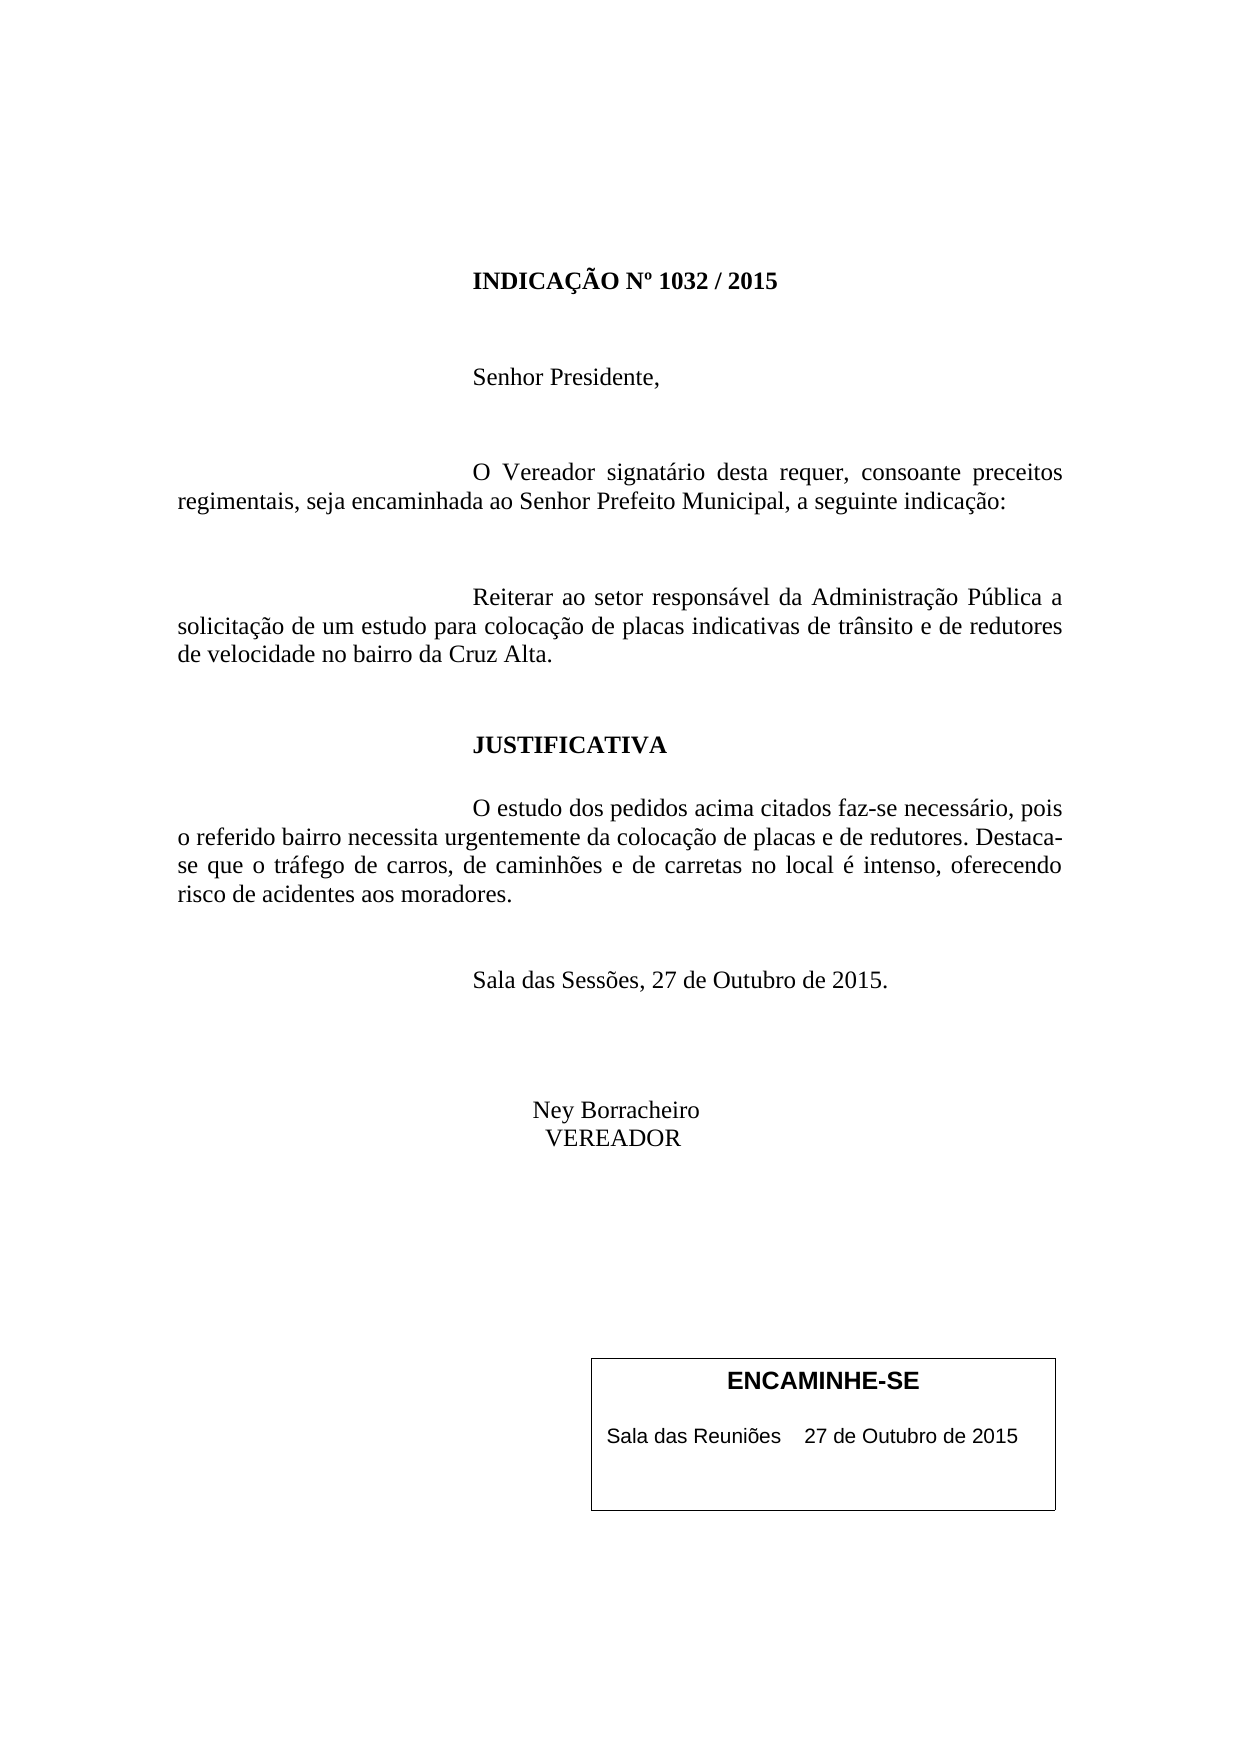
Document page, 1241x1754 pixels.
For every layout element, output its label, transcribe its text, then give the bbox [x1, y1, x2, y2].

text O estudo dos pedidos acima citados faz-se necessário, pois o referido bairro necessita urgentemente da colocação de placas e de redutores. Destaca-se que o tráfego de carros, de caminhões e de carretas no local é intenso, oferecendo risco de acidentes aos moradores. [177, 793, 1063, 908]
text O Vereador signatário desta requer, consoante preceitos regimentais, seja encaminhada ao Senhor Prefeito Municipal, a seguinte indicação: [177, 457, 1063, 515]
text Sala das Sessões, 27 de Outubro de 2015. [472, 965, 1063, 994]
table_header Ney Borracheiro [170, 1095, 1056, 1123]
text INDICAÇÃO Nº 1032 / 2015 [472, 266, 1063, 294]
text Reiterar ao setor responsável da Administração Pública a solicitação de um estudo para colocação de placas indicativas de trânsito e de redutores de velocidade no bairro da Cruz Alta. [177, 582, 1063, 668]
text Senhor Presidente, [472, 362, 1063, 390]
text JUSTIFICATIVA [177, 731, 1004, 759]
table_cell VEREADOR [170, 1124, 1056, 1153]
